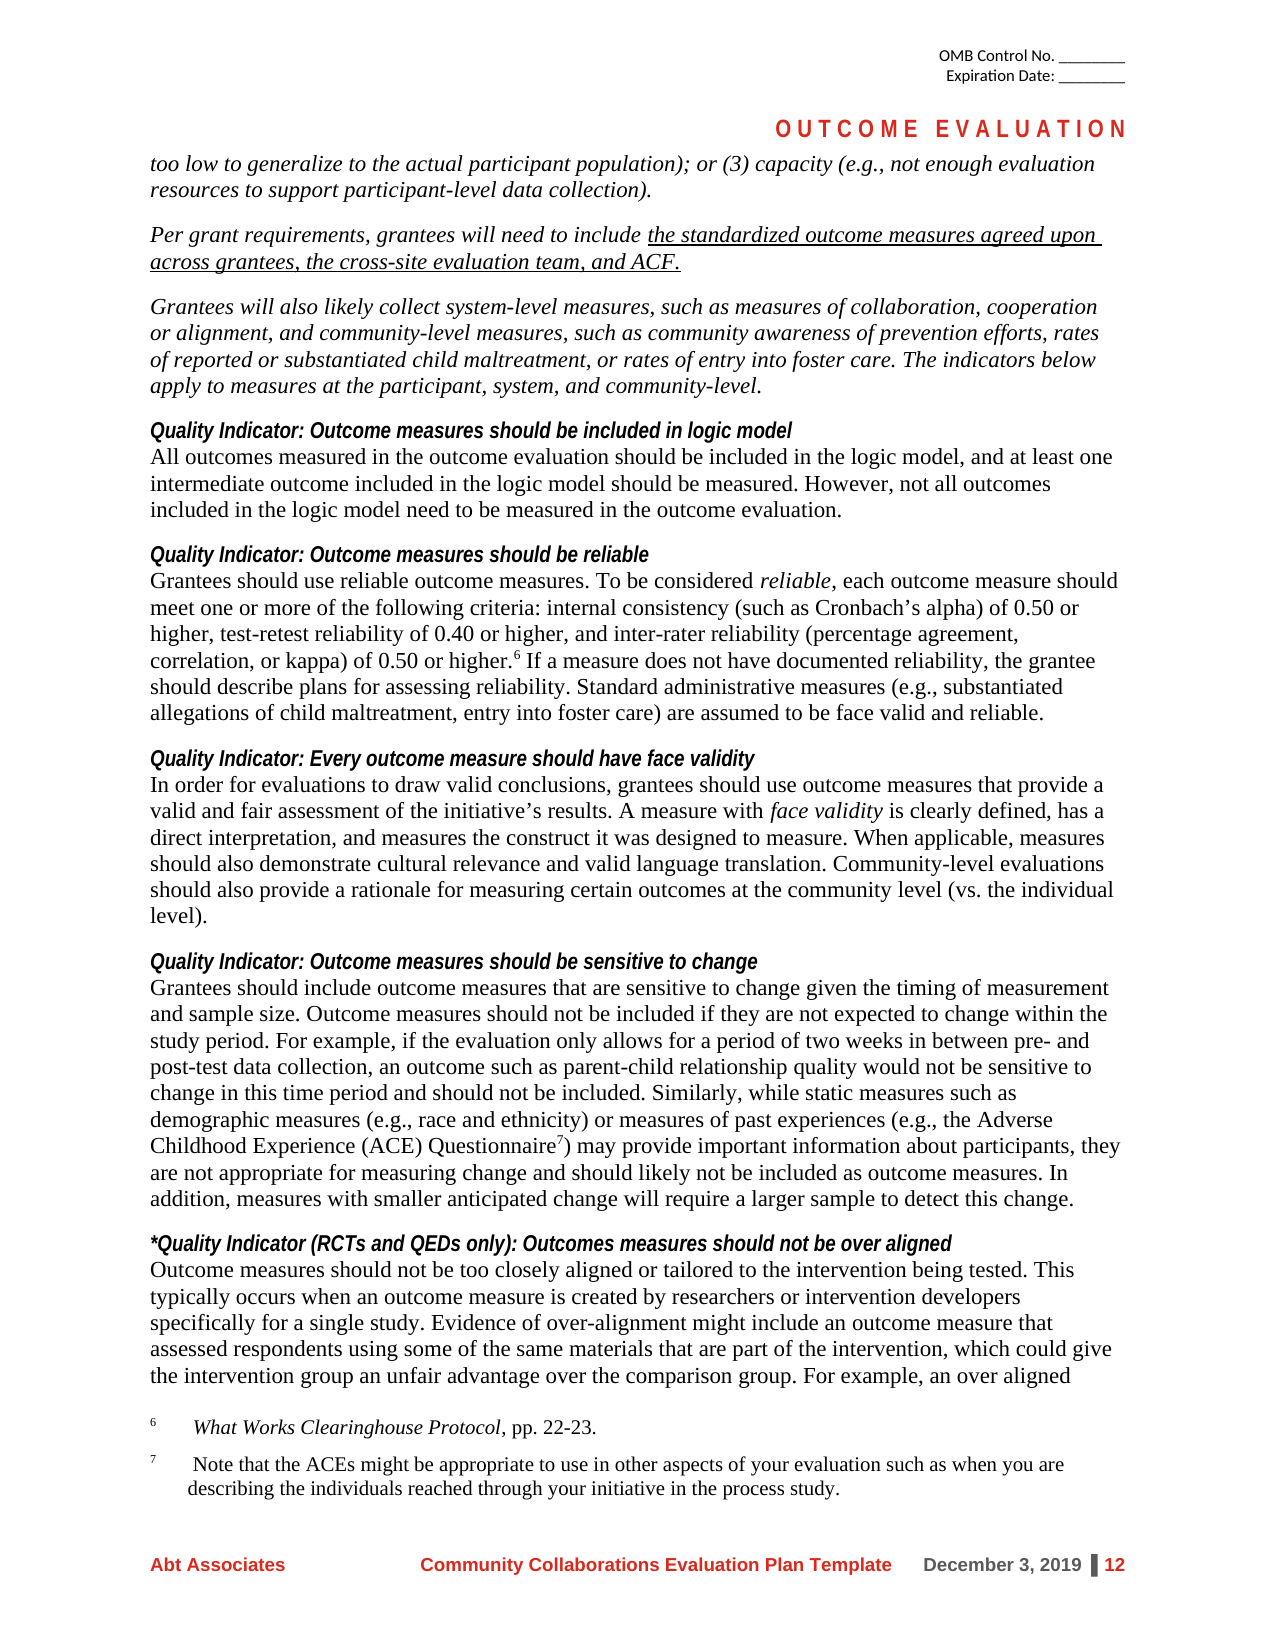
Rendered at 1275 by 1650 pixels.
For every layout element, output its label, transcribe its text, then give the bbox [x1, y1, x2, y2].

text Grantees will also likely collect system-level measures, such as measures of collaboration, cooperation or alignment, and community-level measures, such as community awareness of prevention efforts, rates of reported or substantiated child maltreatment, or rates of entry into foster care. The indicators below apply to measures at the participant, system, and community-level. [150, 293, 1125, 398]
text Grantees should use reliable outcome measures. To be considered reliable, each outcome measure should meet one or more of the following criteria: internal consistency (such as Cronbach’s alpha) of 0.50 or higher, test-retest reliability of 0.40 or higher, and inter-rater reliability (percentage agreement, correlation, or kappa) of 0.50 or higher. If a measure does not have documented reliability, the grantee should describe plans for assessing reliability. Standard administrative measures (e.g., substantiated allegations of child maltreatment, entry into foster care) are assumed to be face valid and reliable. [150, 568, 1125, 726]
subtitle *Quality Indicator (RCTs and QEDs only): Outcomes measures should not be over aligned [150, 1230, 1125, 1256]
text In order for evaluations to draw valid conclusions, grantees should use outcome measures that provide a valid and fair assessment of the initiative’s results. A measure with face validity is clearly defined, has a direct interpretation, and measures the construct it was designed to measure. When applicable, measures should also demonstrate cultural relevance and valid language translation. Community-level evaluations should also provide a rationale for measuring certain outcomes at the community level (vs. the individual level). [150, 771, 1125, 929]
subtitle Quality Indicator: Every outcome measure should have face validity [150, 744, 1125, 771]
subtitle Quality Indicator: Outcome measures should be reliable [150, 541, 1125, 568]
text All outcomes measured in the outcome evaluation should be included in the logic model, and at least one intermediate outcome included in the logic model should be measured. However, not all outcomes included in the logic model need to be measured in the outcome evaluation. [150, 443, 1125, 522]
text Per grant requirements, grantees will need to include the standardized outcome measures agreed upon across grantees, the cross-site evaluation team, and ACF. [150, 221, 1125, 274]
subtitle Quality Indicator: Outcome measures should be sensitive to change [150, 948, 1125, 974]
subtitle Quality Indicator: Outcome measures should be included in logic model [150, 417, 1125, 443]
text Grantees should include outcome measures that are sensitive to change given the timing of measurement and sample size. Outcome measures should not be included if they are not expected to change within the study period. For example, if the evaluation only allows for a period of two weeks in between pre- and post-test data collection, an outcome such as parent-child relationship quality would not be sensitive to change in this time period and should not be included. Similarly, while static measures such as demographic measures (e.g., race and ethnicity) or measures of past experiences (e.g., the Adverse Childhood Experience (ACE) Questionnaire) may provide important information about participants, they are not appropriate for measuring change and should likely not be included as outcome measures. In addition, measures with smaller anticipated change will require a larger sample to detect this change. [150, 974, 1125, 1211]
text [150, 1256, 1125, 1388]
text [150, 150, 1125, 203]
